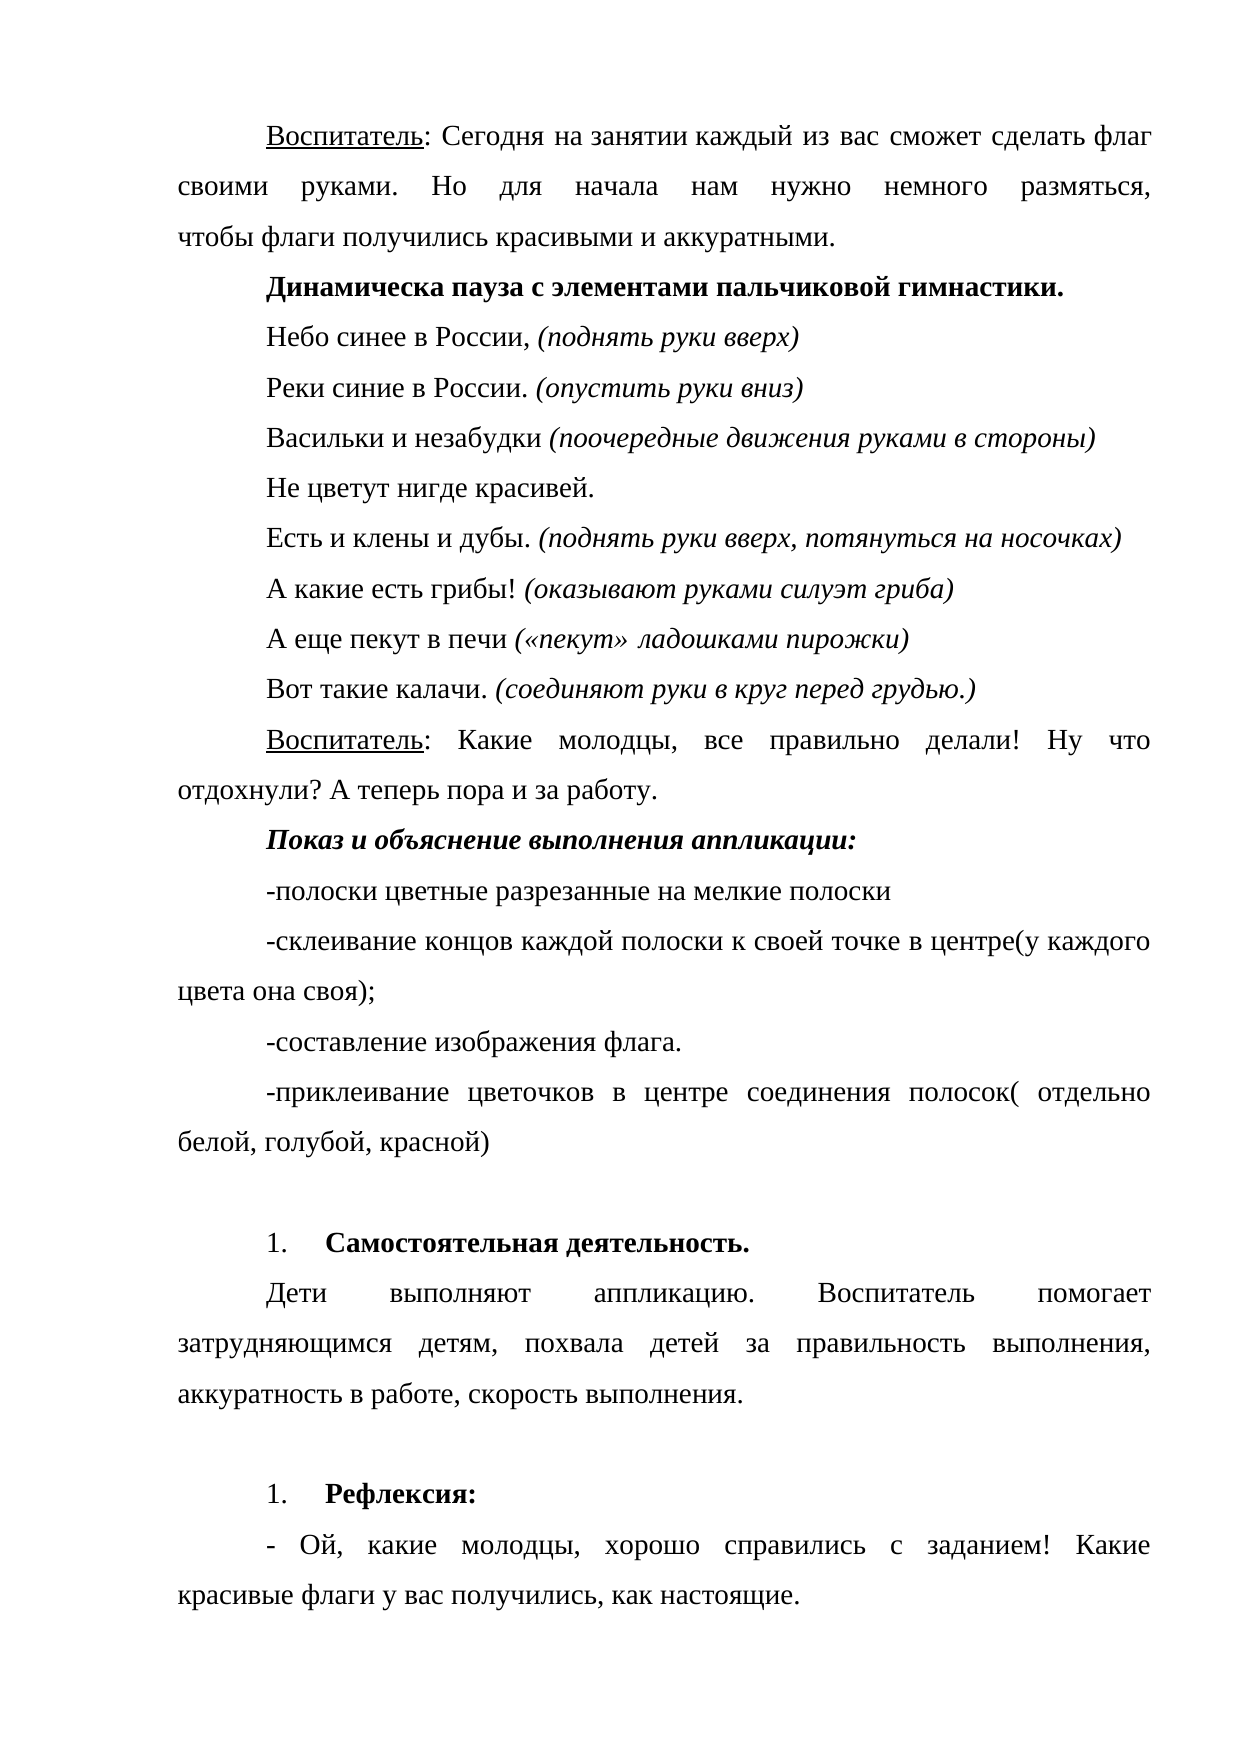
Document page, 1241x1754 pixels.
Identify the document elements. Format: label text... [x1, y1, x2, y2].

text -приклеивание цветочков в центре соединения полосок( отдельно белой, голубой, красной) [177, 1074, 1152, 1158]
text -склеивание концов каждой полоски к своей точке в центре(у каждого цвета она своя); [177, 923, 1152, 1007]
text Есть и клены и дубы. (поднять руки вверх, потянуться на носочках) [177, 521, 1152, 554]
text Вот такие калачи. (соединяют руки в круг перед грудью.) [177, 672, 1152, 705]
text Не цветут нигде красивей. [177, 470, 1152, 504]
text А какие есть грибы! (оказывают руками силуэт гриба) [177, 571, 1152, 604]
text Реки синие в России. (опустить руки вниз) [177, 370, 1152, 403]
text Динамическа пауза с элементами пальчиковой гимнастики. [177, 269, 1152, 303]
text Воспитатель: Сегодня на занятии каждый из вас сможет сделать флаг своими руками. Но для начала нам нужно немного размяться, чтобы флаги получились красивыми и аккуратными. [177, 118, 1152, 252]
text -составление изображения флага. [177, 1024, 1152, 1057]
list Рефлексия: [177, 1477, 1152, 1510]
text -полоски цветные разрезанные на мелкие полоски [177, 873, 1152, 906]
text Показ и объяснение выполнения аппликации: [177, 822, 1152, 856]
text - Ой, какие молодцы, хорошо справились с заданием! Какие красивые флаги у вас получились, как настоящие. [177, 1527, 1152, 1611]
text А еще пекут в печи («пекут» ладошками пирожки) [177, 621, 1152, 655]
text Небо синее в России, (поднять руки вверх) [177, 319, 1152, 353]
text Воспитатель: Какие молодцы, все правильно делали! Ну что отдохнули? А теперь пора и за работу. [177, 722, 1152, 806]
text Васильки и незабудки (поочередные движения руками в стороны) [177, 420, 1152, 453]
list Самостоятельная деятельность. [177, 1225, 1152, 1258]
text Дети выполняют аппликацию. Воспитатель помогает затрудняющимся детям, похвала детей за правильность выполнения, аккуратность в работе, скорость выполнения. [177, 1275, 1152, 1409]
